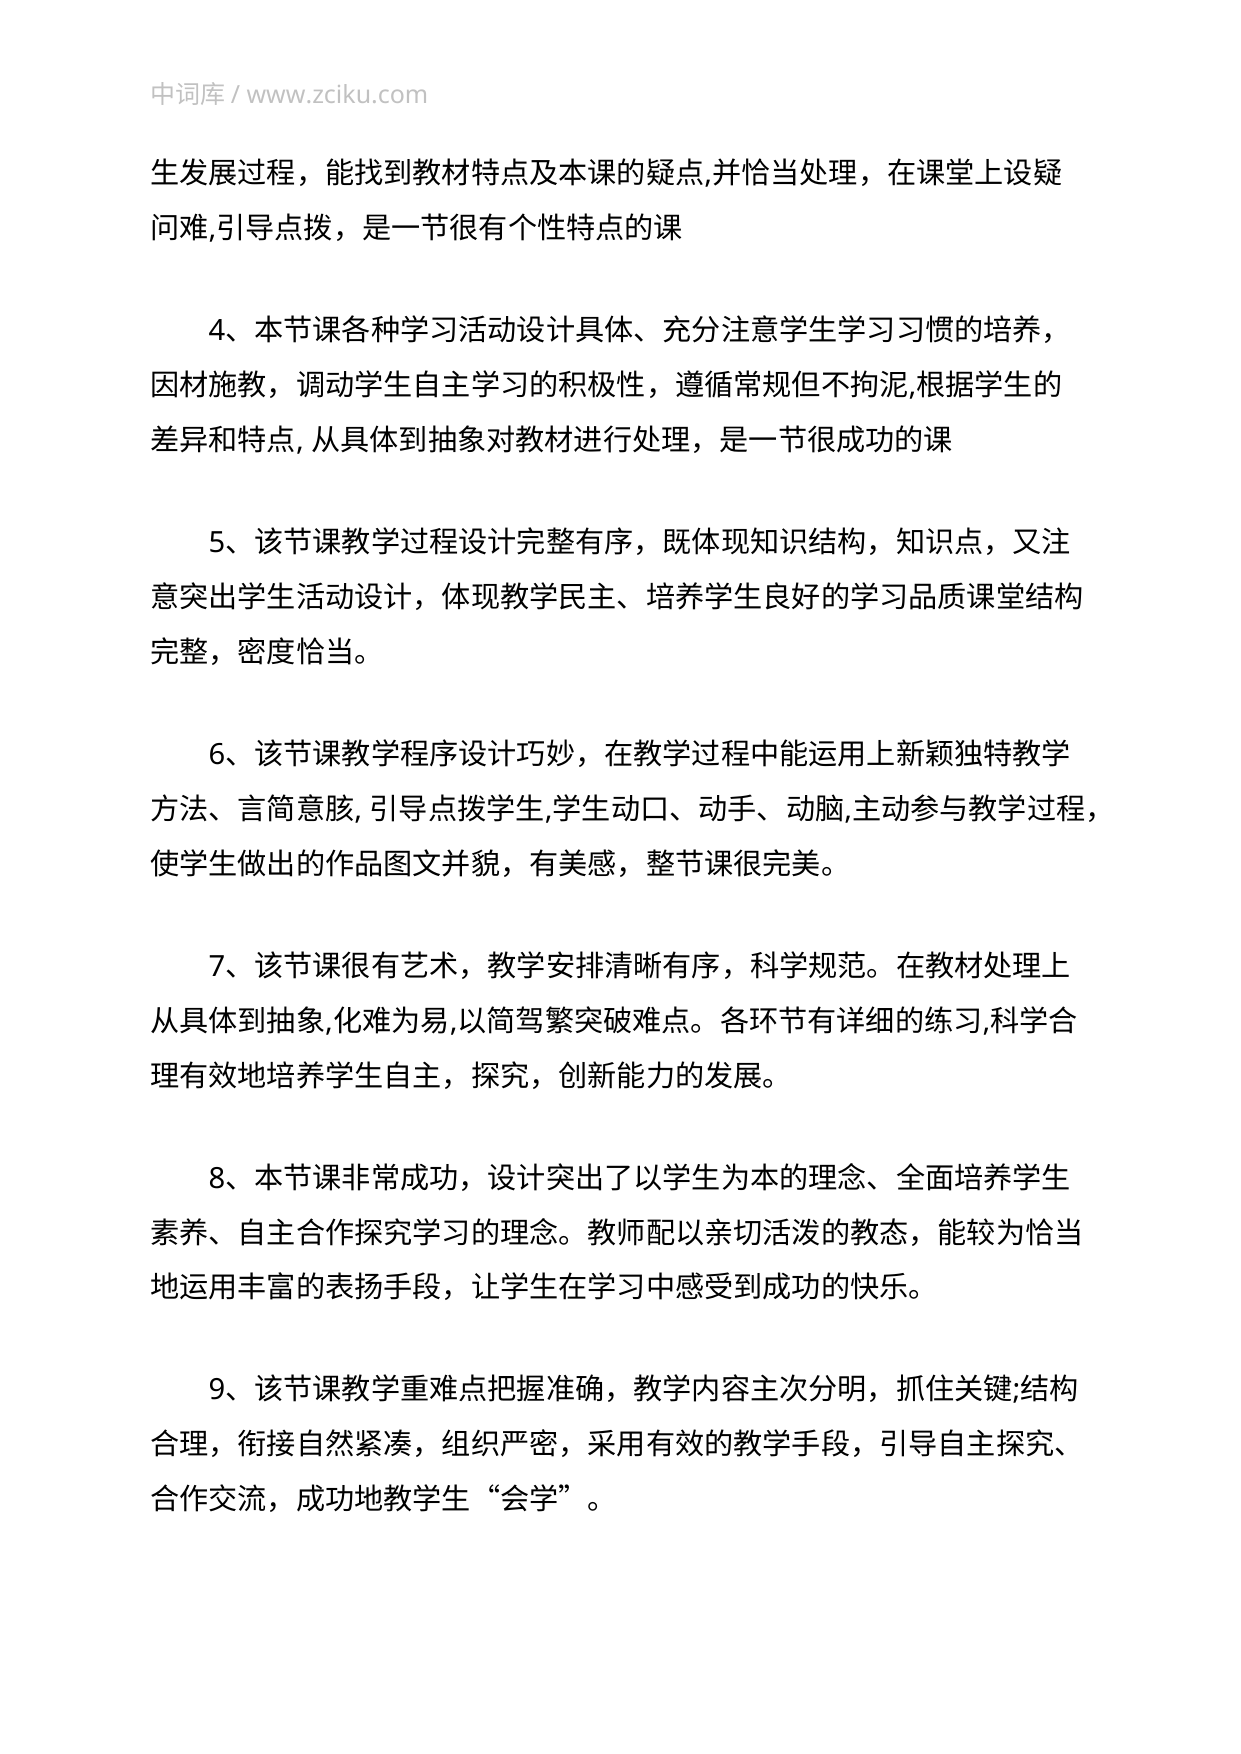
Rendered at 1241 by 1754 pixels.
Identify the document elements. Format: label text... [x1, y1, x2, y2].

text 4、本节课各种学习活动设计具体、充分注意学生学习习惯的培养，因材施教，调动学生自主学习的积极性，遵循常规但不拘泥,根据学生的差异和特点, 从具体到抽象对教材进行处理，是一节很成功的课 [150, 307, 1090, 459]
text 7、该节课很有艺术，教学安排清晰有序，科学规范。在教材处理上从具体到抽象,化难为易,以简驾繁突破难点。各环节有详细的练习,科学合理有效地培养学生自主，探究，创新能力的发展。 [150, 942, 1090, 1095]
text 8、本节课非常成功，设计突出了以学生为本的理念、全面培养学生素养、自主合作探究学习的理念。教师配以亲切活泼的教态，能较为恰当地运用丰富的表扬手段，让学生在学习中感受到成功的快乐。 [150, 1154, 1090, 1306]
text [150, 150, 1090, 247]
text 9、该节课教学重难点把握准确，教学内容主次分明，抓住关键;结构合理，衔接自然紧凑，组织严密，采用有效的教学手段，引导自主探究、合作交流，成功地教学生“会学”。 [150, 1366, 1090, 1518]
text 6、该节课教学程序设计巧妙，在教学过程中能运用上新颖独特教学方法、言简意胲, 引导点拨学生,学生动口、动手、动脑,主动参与教学过程，使学生做出的作品图文并貌，有美感，整节课很完美。 [150, 731, 1090, 883]
text 5、该节课教学过程设计完整有序，既体现知识结构，知识点，又注意突出学生活动设计，体现教学民主、培养学生良好的学习品质课堂结构完整，密度恰当。 [150, 519, 1090, 671]
